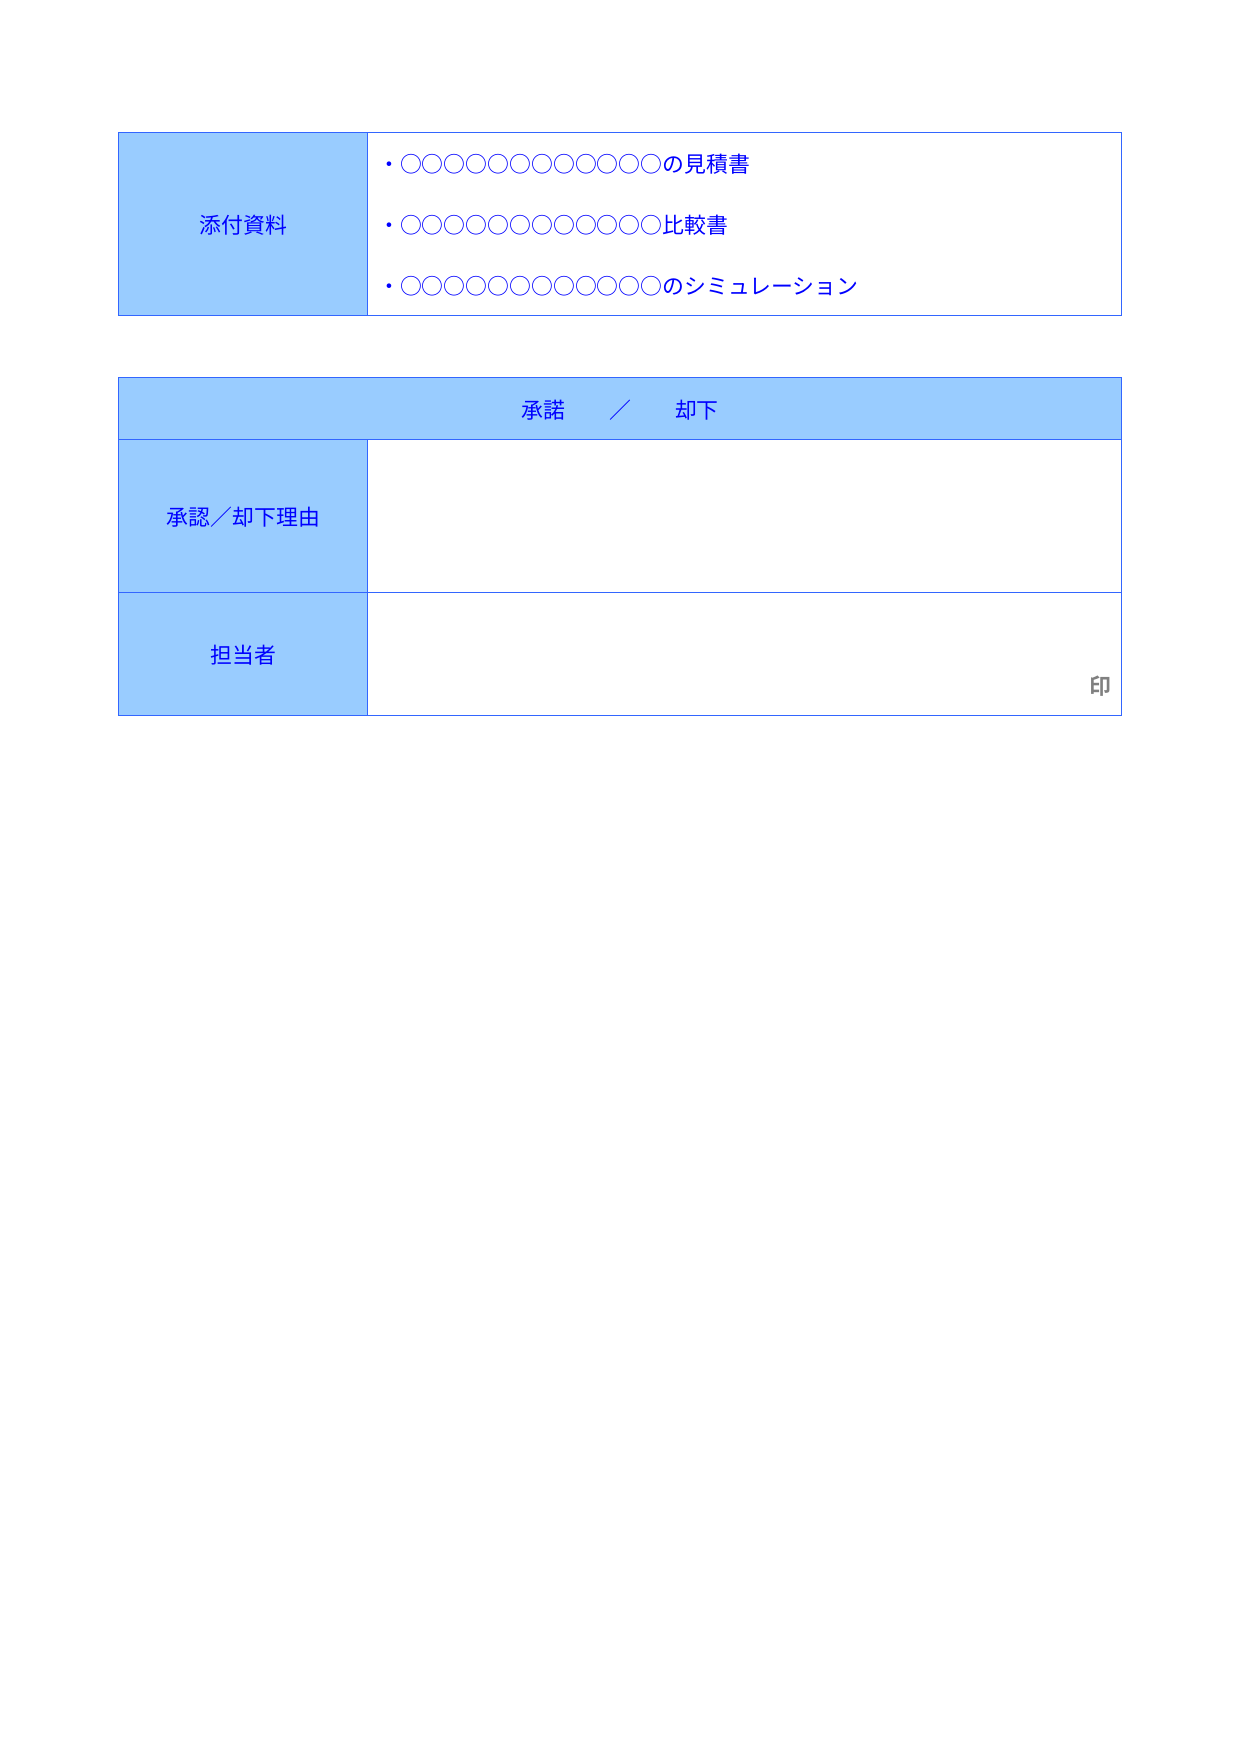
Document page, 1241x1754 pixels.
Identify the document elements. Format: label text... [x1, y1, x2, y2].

table_cell 担当者 [119, 593, 367, 715]
table_cell 承認／却下理由 [119, 440, 367, 592]
table_cell 添付資料 [119, 133, 367, 315]
table_cell 印 [368, 593, 1121, 715]
table_cell ・○○○○○○○○○○○○の見積書 ・○○○○○○○○○○○○比較書 ・○○○○○○○○○○○○のシミュレーション [368, 133, 1121, 315]
table_cell [368, 440, 1121, 592]
table_header 承諾 ／ 却下 [119, 378, 1121, 439]
